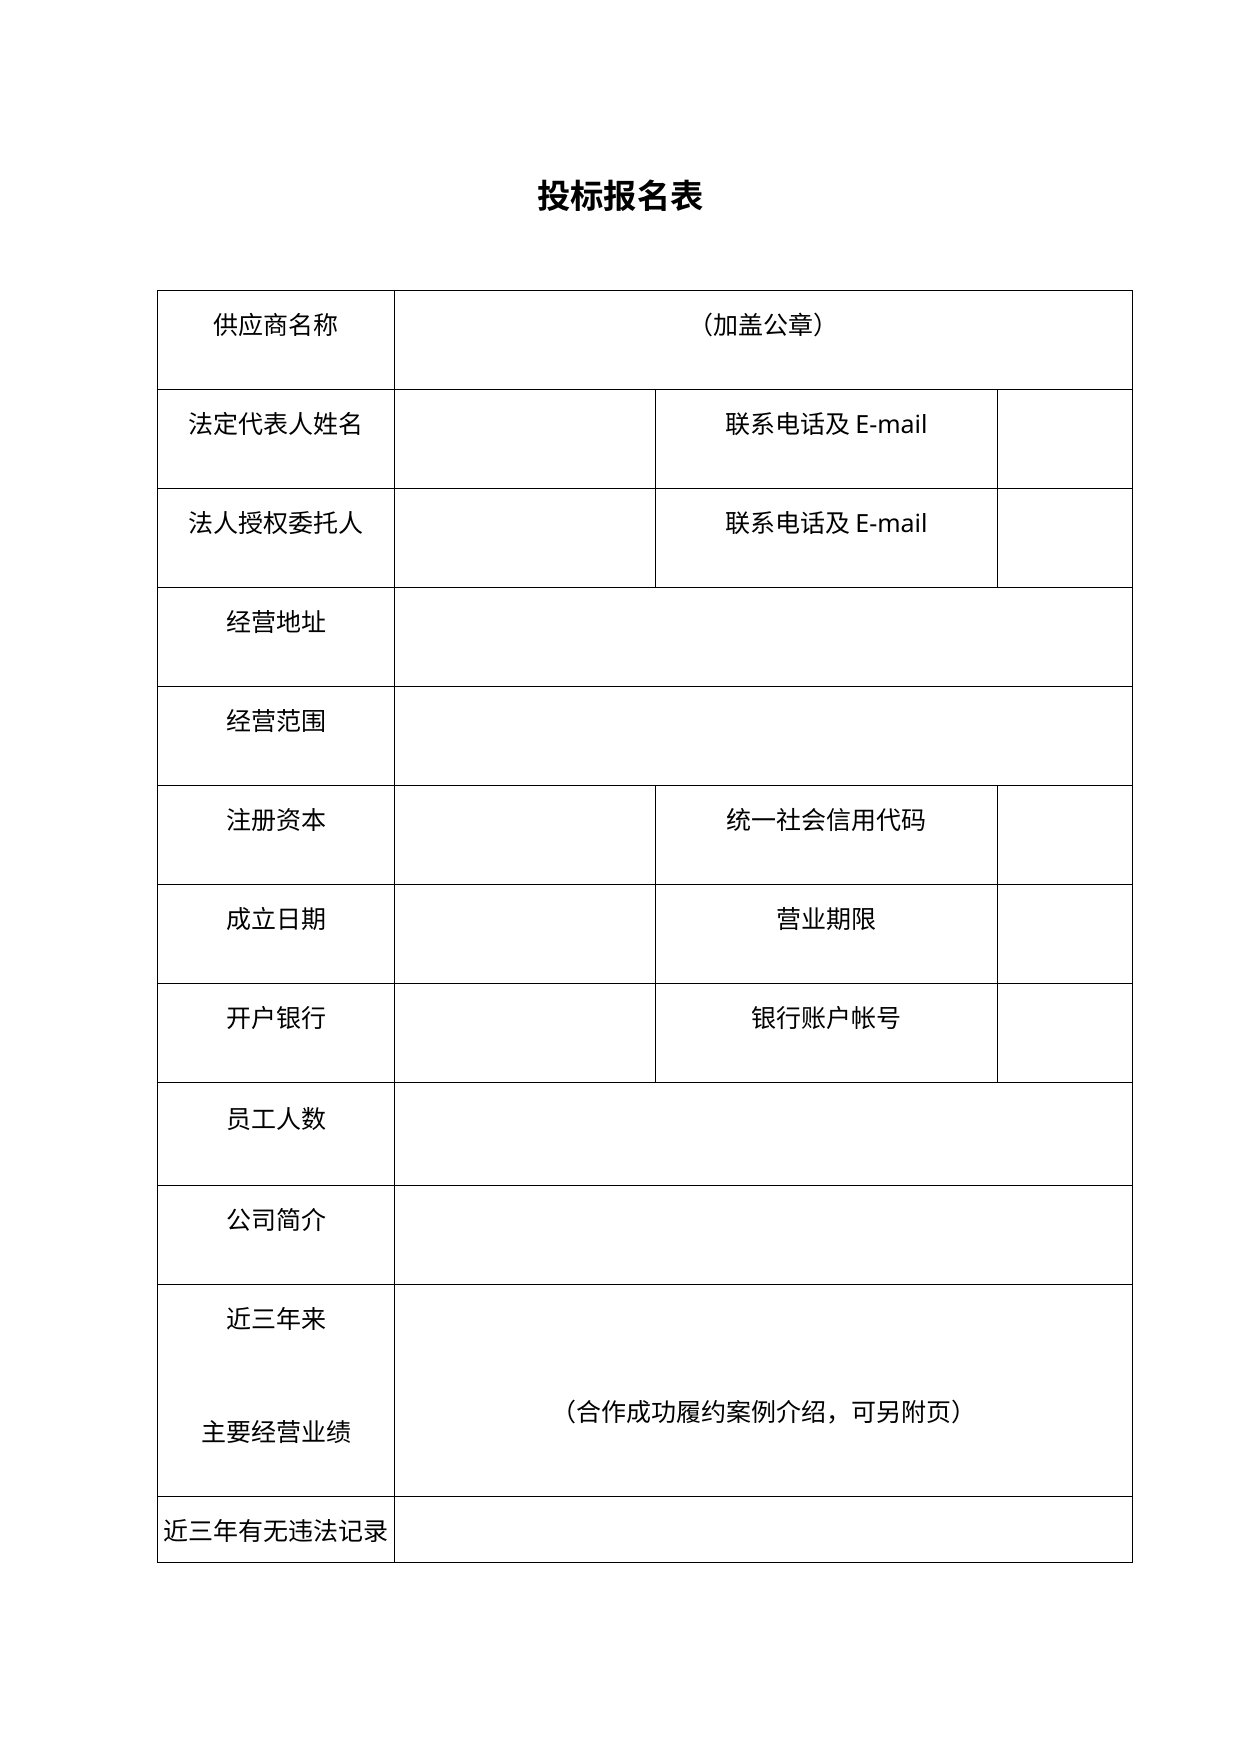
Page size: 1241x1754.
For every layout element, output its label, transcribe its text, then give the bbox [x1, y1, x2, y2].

table_cell 近三年有无违法记录 [158, 1497, 394, 1562]
table_cell [395, 390, 655, 488]
table_cell 营业期限 [656, 885, 997, 983]
table_cell [395, 885, 655, 983]
table_cell [395, 687, 1132, 785]
table_cell [998, 786, 1132, 884]
table_cell [998, 489, 1132, 587]
table_cell 法人授权委托人 [158, 489, 394, 587]
table_cell 银行账户帐号 [656, 984, 997, 1082]
table_cell [395, 1186, 1132, 1284]
table_cell 注册资本 [158, 786, 394, 884]
table_cell 成立日期 [158, 885, 394, 983]
text 投标报名表 [187, 162, 1053, 227]
table_cell [395, 1083, 1132, 1185]
table_cell [395, 588, 1132, 686]
table_cell [395, 786, 655, 884]
table_cell [395, 489, 655, 587]
table_cell 法定代表人姓名 [158, 390, 394, 488]
table_cell 统一社会信用代码 [656, 786, 997, 884]
table_cell [395, 984, 655, 1082]
table_cell 近三年来 主要经营业绩 [158, 1285, 394, 1496]
table_header （加盖公章） [395, 291, 1132, 389]
table_cell [998, 885, 1132, 983]
table_cell （合作成功履约案例介绍，可另附页） [395, 1285, 1132, 1496]
table_cell 公司简介 [158, 1186, 394, 1284]
table_cell [998, 984, 1132, 1082]
table_cell 开户银行 [158, 984, 394, 1082]
table_cell 联系电话及E-mail [656, 489, 997, 587]
table_cell 经营范围 [158, 687, 394, 785]
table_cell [395, 1497, 1132, 1562]
table_cell [998, 390, 1132, 488]
table_cell 联系电话及E-mail [656, 390, 997, 488]
table_header 供应商名称 [158, 291, 394, 389]
table_cell 员工人数 [158, 1083, 394, 1185]
table_cell 经营地址 [158, 588, 394, 686]
